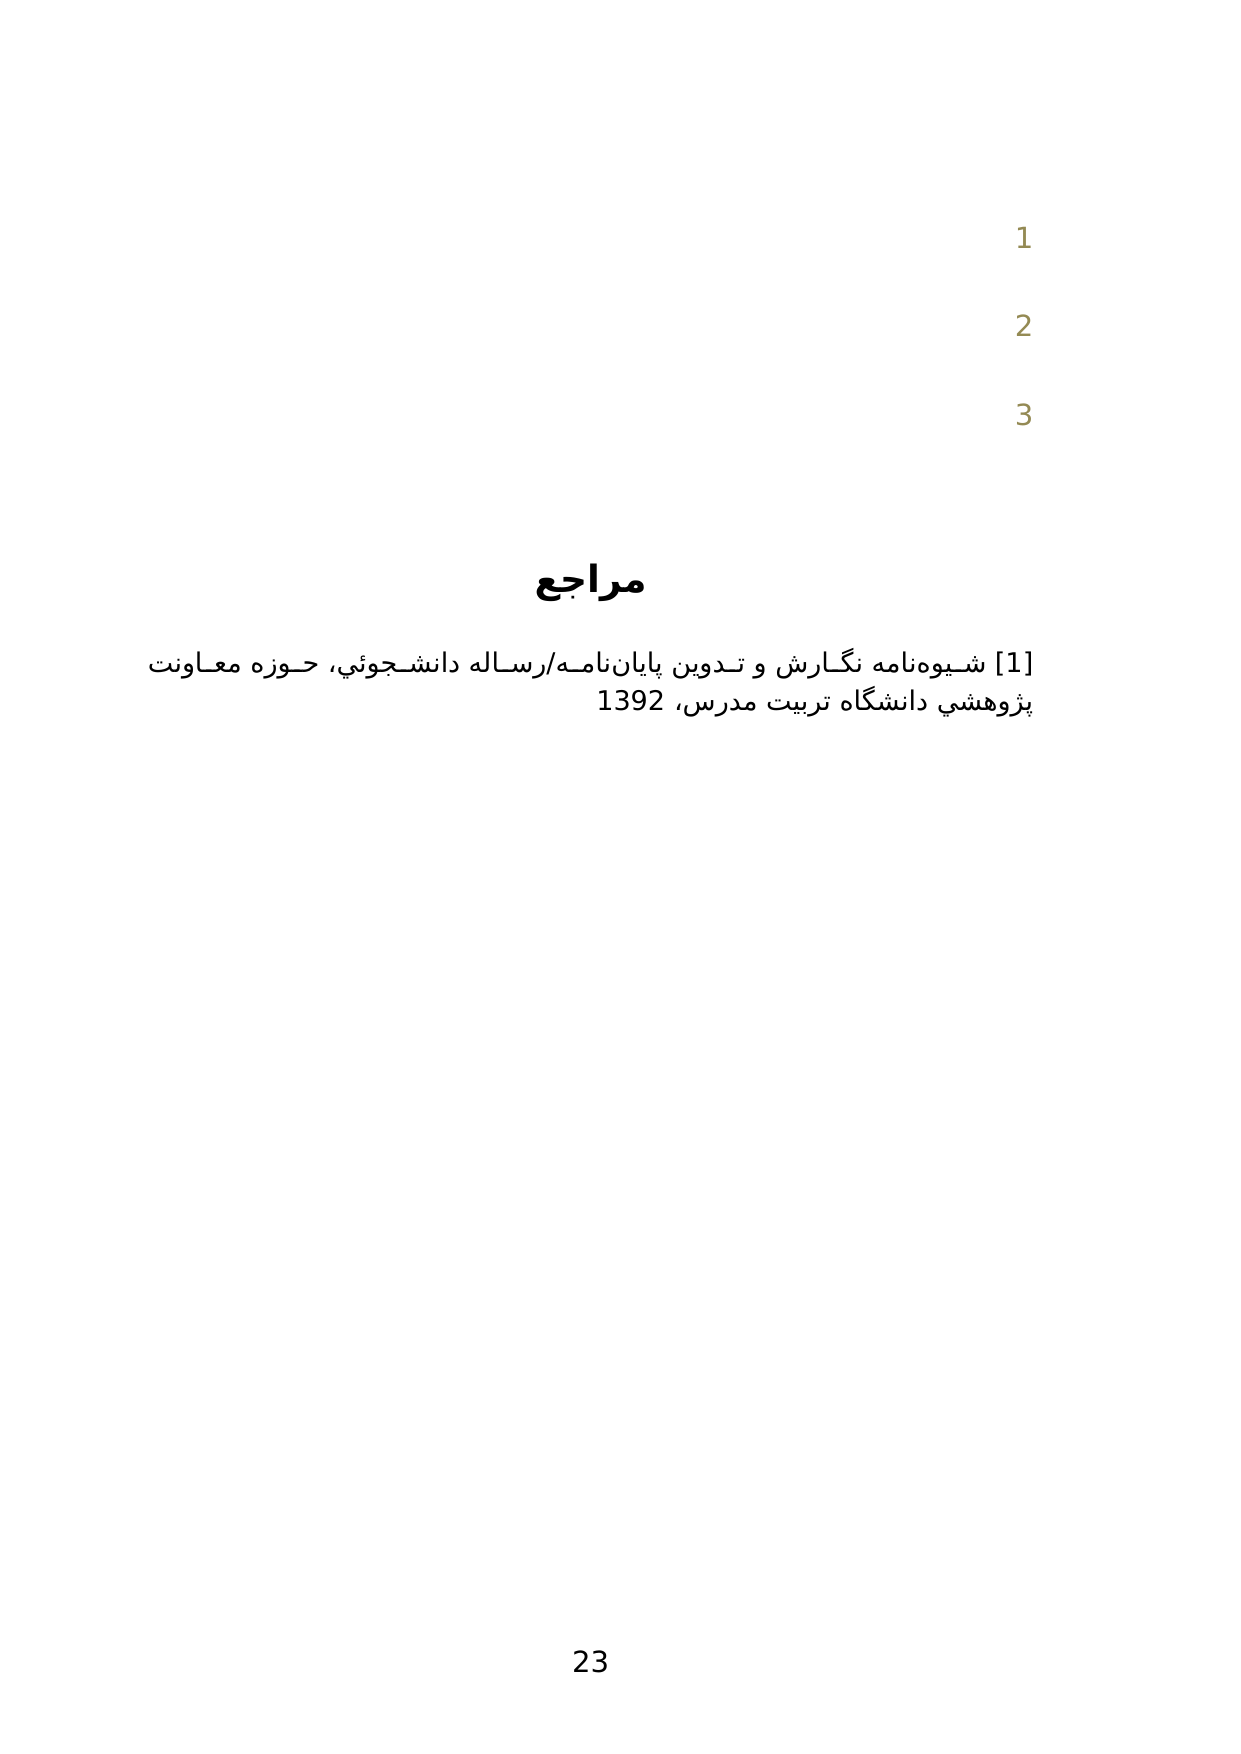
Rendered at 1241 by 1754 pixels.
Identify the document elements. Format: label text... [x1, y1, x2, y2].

subtitle مراجع [148, 557, 1033, 601]
text 3 [148, 354, 1033, 443]
text 1 [148, 177, 1033, 266]
text [1] شيوه‌نامه نگارش و تدوين پايان‌نامه/رساله دانشجوئي، حوزه معاونت پژوهشي دانشگاه تربيت مدرس، 1392 [148, 647, 1033, 716]
text 2 [148, 266, 1033, 354]
